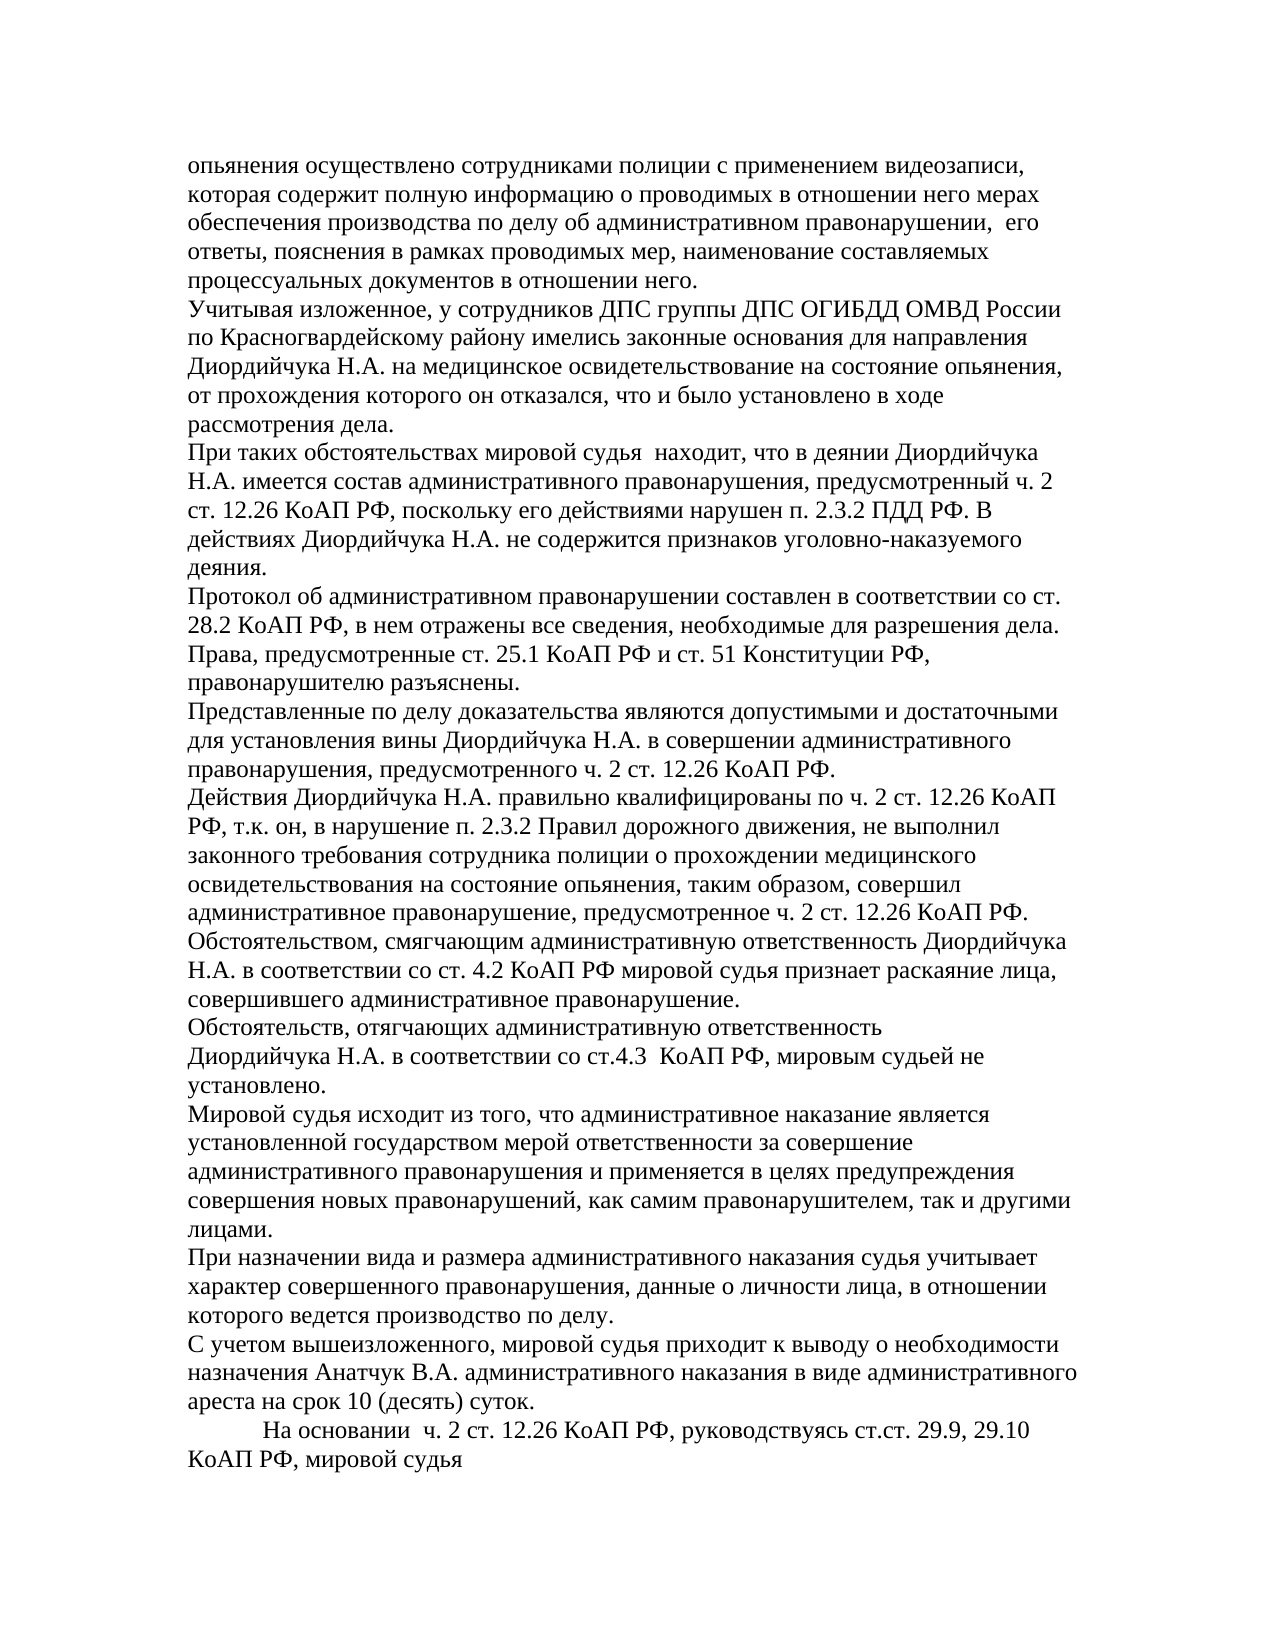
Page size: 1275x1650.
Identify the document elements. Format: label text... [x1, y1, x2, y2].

text Протокол об административном правонарушении составлен в соответствии со ст. 28.2 КоАП РФ, в нем отражены все сведения, необходимые для разрешения дела. Права, предусмотренные ст. 25.1 КоАП РФ и ст. 51 Конституции РФ, правонарушителю разъяснены. [187, 581, 1087, 696]
text Обстоятельств, отягчающих административную ответственность [187, 1012, 1087, 1041]
text С учетом вышеизложенного, мировой судья приходит к выводу о необходимости назначения Анатчук В.А. административного наказания в виде административного ареста на срок 10 (десять) суток. [187, 1329, 1087, 1415]
text Мировой судья исходит из того, что административное наказание является установленной государством мерой ответственности за совершение административного правонарушения и применяется в целях предупреждения совершения новых правонарушений, как самим правонарушителем, так и другими лицами. [187, 1099, 1087, 1242]
text Диордийчука Н.А. в соответствии со ст.4.3 КоАП РФ, мировым судьей не установлено. [187, 1041, 1087, 1099]
text При назначении вида и размера административного наказания судья учитывает характер совершенного правонарушения, данные о личности лица, в отношении которого ведется производство по делу. [187, 1242, 1087, 1329]
text Учитывая изложенное, у сотрудников ДПС группы ДПС ОГИБДД ОМВД России по Красногвардейскому району имелись законные основания для направления Диордийчука Н.А. на медицинское освидетельствование на состояние опьянения, от прохождения которого он отказался, что и было установлено в ходе рассмотрения дела. [187, 294, 1087, 437]
text При таких обстоятельствах мировой судья находит, что в деянии Диордийчука Н.А. имеется состав административного правонарушения, предусмотренный ч. 2 ст. 12.26 КоАП РФ, поскольку его действиями нарушен п. 2.3.2 ПДД РФ. В действиях Диордийчука Н.А. не содержится признаков уголовно-наказуемого деяния. [187, 437, 1087, 581]
text Действия Диордийчука Н.А. правильно квалифицированы по ч. 2 ст. 12.26 КоАП РФ, т.к. он, в нарушение п. 2.3.2 Правил дорожного движения, не выполнил законного требования сотрудника полиции о прохождении медицинского освидетельствования на состояние опьянения, таким образом, совершил административное правонарушение, предусмотренное ч. 2 ст. 12.26 КоАП РФ. [187, 782, 1087, 926]
text На основании ч. 2 ст. 12.26 КоАП РФ, руководствуясь ст.ст. 29.9, 29.10 КоАП РФ, мировой судья [187, 1415, 1087, 1472]
text Обстоятельством, смягчающим административную ответственность Диордийчука Н.А. в соответствии со ст. 4.2 КоАП РФ мировой судья признает раскаяние лица, совершившего административное правонарушение. [187, 926, 1087, 1012]
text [187, 150, 1087, 294]
text Представленные по делу доказательства являются допустимыми и достаточными для установления вины Диордийчука Н.А. в совершении административного правонарушения, предусмотренного ч. 2 ст. 12.26 КоАП РФ. [187, 696, 1087, 782]
